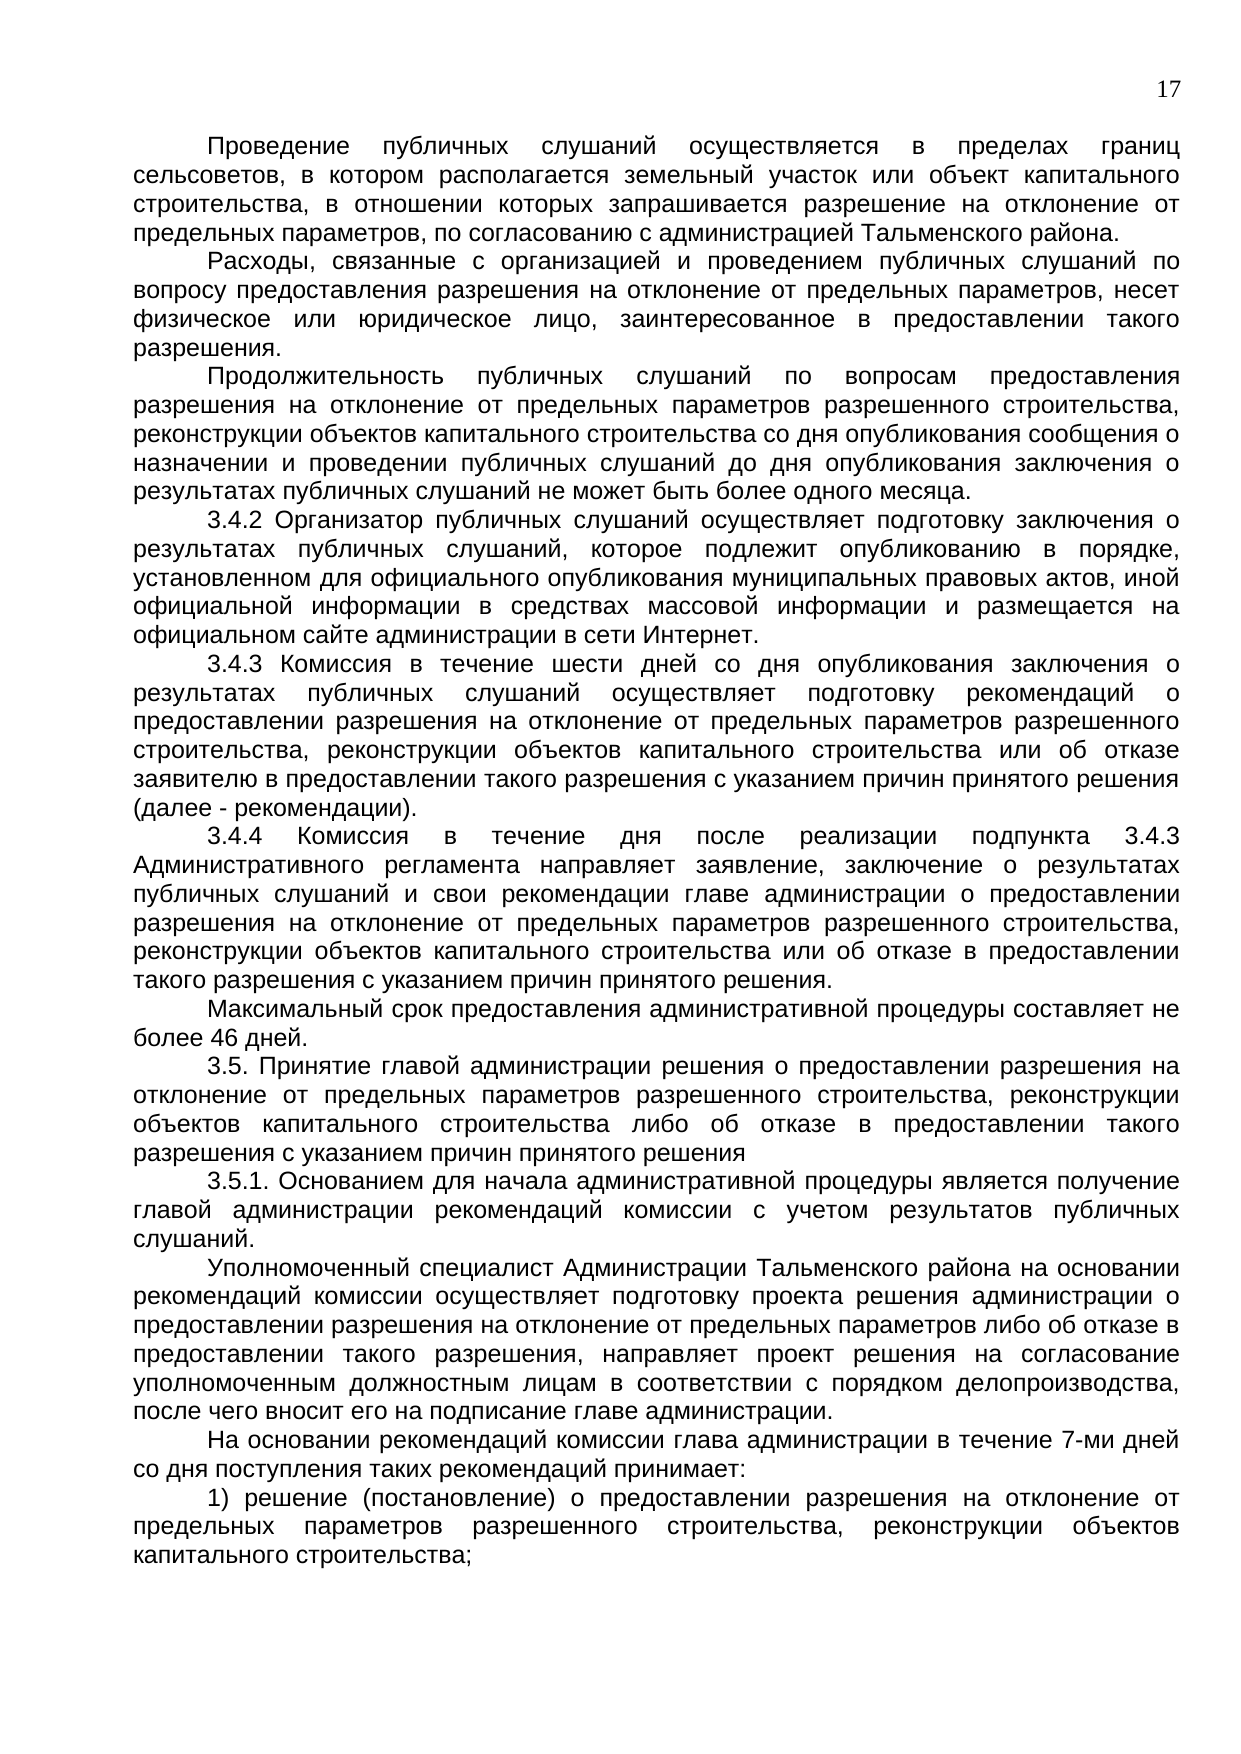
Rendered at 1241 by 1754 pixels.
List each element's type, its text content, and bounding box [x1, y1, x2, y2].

text На основании рекомендаций комиссии глава администрации в течение 7-ми дней со дня поступления таких рекомендаций принимает: [133, 1425, 1181, 1483]
text 1) решение (постановление) о предоставлении разрешения на отклонение от предельных параметров разрешенного строительства, реконструкции объектов капитального строительства; [133, 1483, 1181, 1569]
text Максимальный срок предоставления административной процедуры составляет не более 46 дней. [133, 994, 1181, 1051]
text 3.4.3 Комиссия в течение шести дней со дня опубликования заключения о результатах публичных слушаний осуществляет подготовку рекомендаций о предоставлении разрешения на отклонение от предельных параметров разрешенного строительства, реконструкции объектов капитального строительства или об отказе заявителю в предоставлении такого разрешения с указанием причин принятого решения (далее - рекомендации). [133, 649, 1181, 821]
text Продолжительность публичных слушаний по вопросам предоставления разрешения на отклонение от предельных параметров разрешенного строительства, реконструкции объектов капитального строительства со дня опубликования сообщения о назначении и проведении публичных слушаний до дня опубликования заключения о результатах публичных слушаний не может быть более одного месяца. [133, 361, 1181, 505]
text Проведение публичных слушаний осуществляется в пределах границ сельсоветов, в котором располагается земельный участок или объект капитального строительства, в отношении которых запрашивается разрешение на отклонение от предельных параметров, по согласованию с администрацией Тальменского района. [133, 131, 1181, 246]
text Уполномоченный специалист Администрации Тальменского района на основании рекомендаций комиссии осуществляет подготовку проекта решения администрации о предоставлении разрешения на отклонение от предельных параметров либо об отказе в предоставлении такого разрешения, направляет проект решения на согласование уполномоченным должностным лицам в соответствии с порядком делопроизводства, после чего вносит его на подписание главе администрации. [133, 1253, 1181, 1425]
text 3.5. Принятие главой администрации решения о предоставлении разрешения на отклонение от предельных параметров разрешенного строительства, реконструкции объектов капитального строительства либо об отказе в предоставлении такого разрешения с указанием причин принятого решения [133, 1051, 1181, 1166]
text 3.5.1. Основанием для начала административной процедуры является получение главой администрации рекомендаций комиссии с учетом результатов публичных слушаний. [133, 1166, 1181, 1253]
text Расходы, связанные с организацией и проведением публичных слушаний по вопросу предоставления разрешения на отклонение от предельных параметров, несет физическое или юридическое лицо, заинтересованное в предоставлении такого разрешения. [133, 246, 1181, 361]
text 3.4.2 Организатор публичных слушаний осуществляет подготовку заключения о результатах публичных слушаний, которое подлежит опубликованию в порядке, установленном для официального опубликования муниципальных правовых актов, иной официальной информации в средствах массовой информации и размещается на официальном сайте администрации в сети Интернет. [133, 505, 1181, 649]
text 3.4.4 Комиссия в течение дня после реализации подпункта 3.4.3 Административного регламента направляет заявление, заключение о результатах публичных слушаний и свои рекомендации главе администрации о предоставлении разрешения на отклонение от предельных параметров разрешенного строительства, реконструкции объектов капитального строительства или об отказе в предоставлении такого разрешения с указанием причин принятого решения. [133, 821, 1181, 994]
